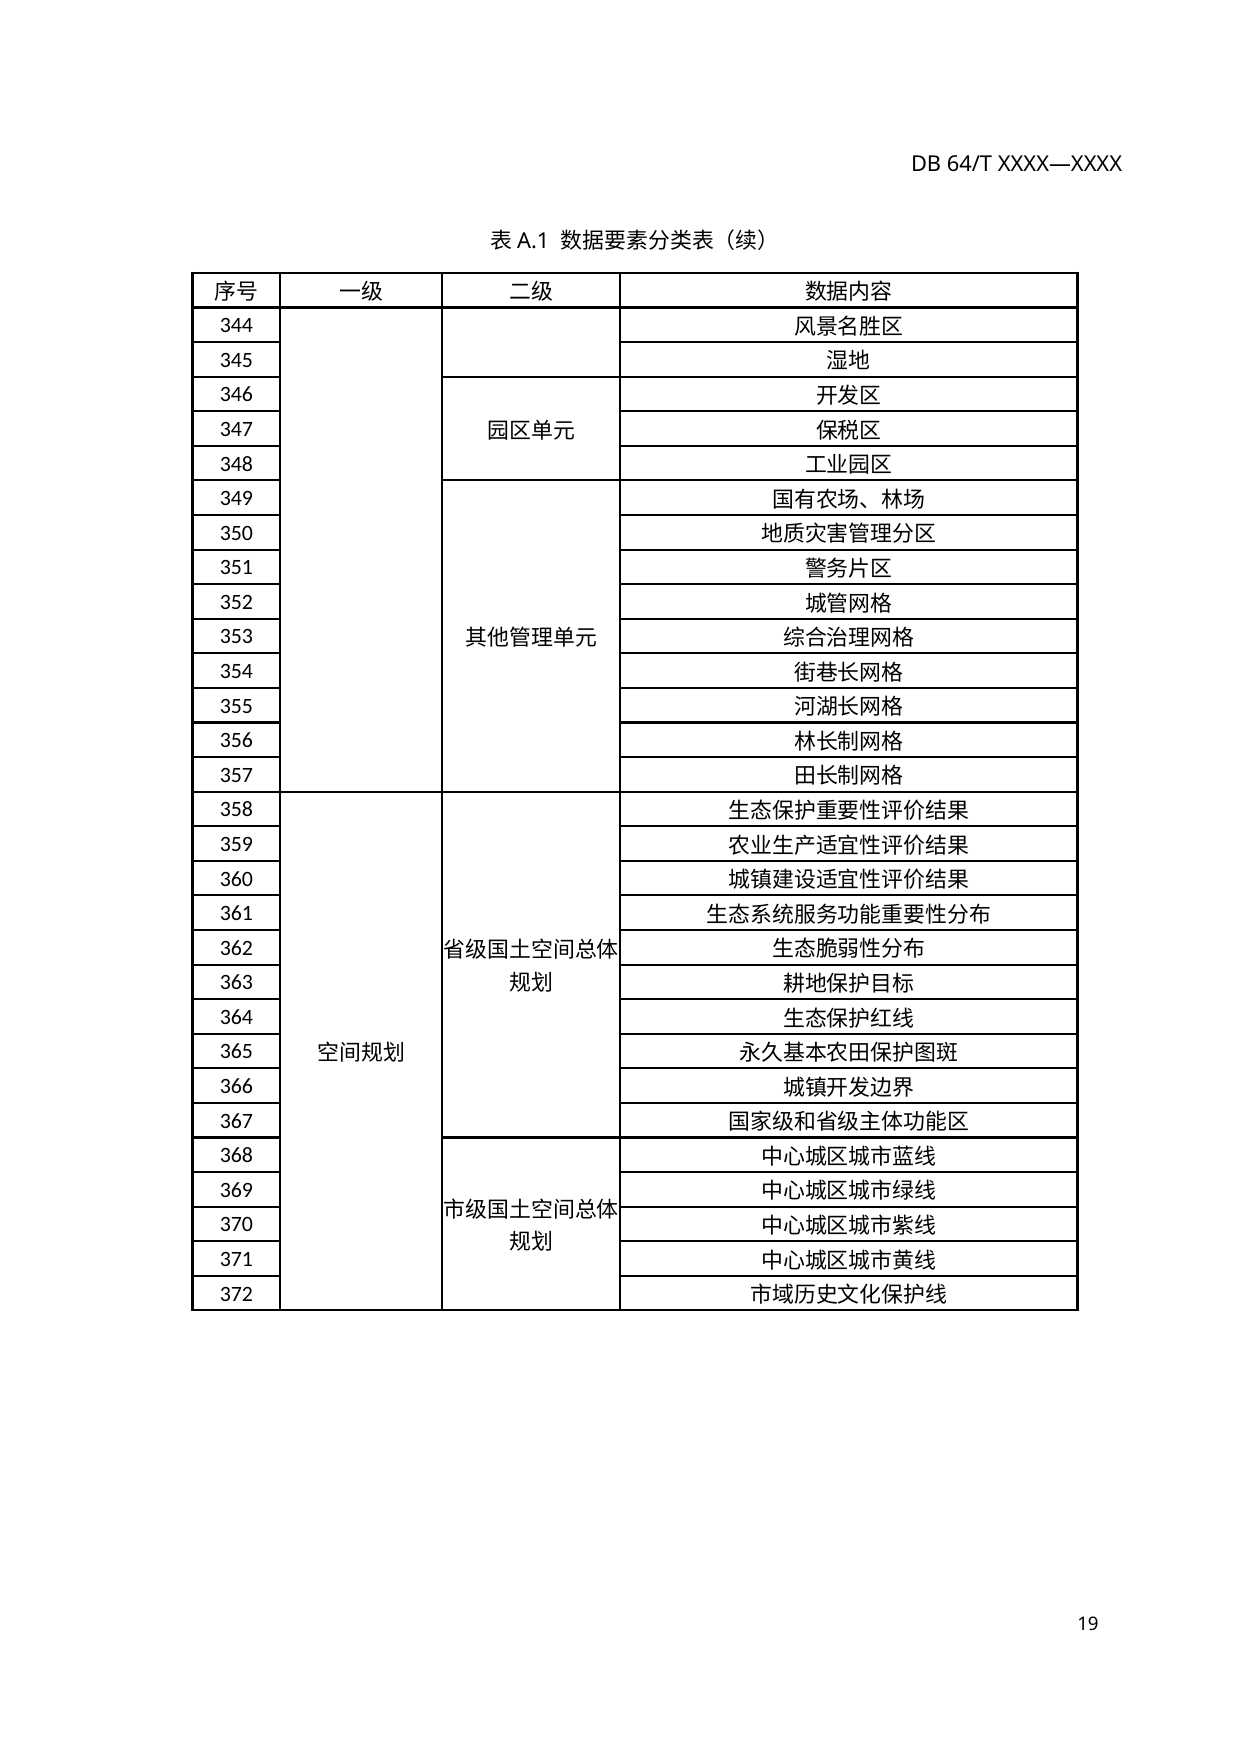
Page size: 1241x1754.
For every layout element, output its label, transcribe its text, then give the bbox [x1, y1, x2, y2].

table_cell 生态保护重要性评价结果 [621, 793, 1076, 825]
table_cell 352 [194, 585, 279, 618]
table_cell 356 [194, 724, 279, 756]
table_cell 农业生产适宜性评价结果 [621, 827, 1076, 860]
table_header 一级 [281, 274, 441, 306]
table_cell 368 [194, 1139, 279, 1171]
table_cell 风景名胜区 [621, 309, 1076, 341]
table_cell 城管网格 [621, 585, 1076, 618]
table_cell 364 [194, 1000, 279, 1033]
table_cell 369 [194, 1173, 279, 1206]
table_cell 国有农场、林场 [621, 481, 1076, 514]
table_cell 生态脆弱性分布 [621, 931, 1076, 963]
table_cell 工业园区 [621, 447, 1076, 479]
table_cell 园区单元 [443, 378, 619, 479]
table_cell 360 [194, 862, 279, 894]
table_cell 353 [194, 620, 279, 652]
table_cell 365 [194, 1035, 279, 1067]
table_cell 372 [194, 1277, 279, 1309]
table_cell 其他管理单元 [443, 481, 619, 791]
table_cell 市域历史文化保护线 [621, 1277, 1076, 1309]
table_cell 358 [194, 793, 279, 825]
table_cell 地质灾害管理分区 [621, 516, 1076, 548]
table_cell 346 [194, 378, 279, 410]
table_cell 林长制网格 [621, 724, 1076, 756]
table_cell 河湖长网格 [621, 689, 1076, 721]
table_cell 362 [194, 931, 279, 963]
table_cell 359 [194, 827, 279, 860]
table_header 数据内容 [621, 274, 1076, 306]
table_cell 湿地 [621, 343, 1076, 376]
table_cell [281, 309, 441, 791]
table_cell 开发区 [621, 378, 1076, 410]
table_cell 耕地保护目标 [621, 966, 1076, 998]
table_cell 中心城区城市蓝线 [621, 1139, 1076, 1171]
table_cell 中心城区城市绿线 [621, 1173, 1076, 1206]
table_cell 生态系统服务功能重要性分布 [621, 896, 1076, 929]
table_cell 361 [194, 896, 279, 929]
table_cell 国家级和省级主体功能区 [621, 1104, 1076, 1136]
text 表A.1 数据要素分类表（续） [148, 223, 1122, 256]
table_cell 警务片区 [621, 551, 1076, 583]
table_cell 357 [194, 758, 279, 791]
table_header 二级 [443, 274, 619, 306]
table_cell 355 [194, 689, 279, 721]
table_cell 351 [194, 551, 279, 583]
table_cell 市级国土空间总体规划 [443, 1139, 619, 1309]
table_cell 348 [194, 447, 279, 479]
table_cell 永久基本农田保护图斑 [621, 1035, 1076, 1067]
table_cell 344 [194, 309, 279, 341]
table_cell 生态保护红线 [621, 1000, 1076, 1033]
table_cell 综合治理网格 [621, 620, 1076, 652]
table_header 序号 [194, 274, 279, 306]
table_cell 350 [194, 516, 279, 548]
table_cell 保税区 [621, 412, 1076, 445]
table_cell 370 [194, 1208, 279, 1240]
table_cell 中心城区城市黄线 [621, 1242, 1076, 1275]
table_cell 田长制网格 [621, 758, 1076, 791]
table_cell 354 [194, 654, 279, 687]
table_cell 363 [194, 966, 279, 998]
table_cell 城镇建设适宜性评价结果 [621, 862, 1076, 894]
table_cell 省级国土空间总体规划 [443, 793, 619, 1136]
table_cell 371 [194, 1242, 279, 1275]
table_cell 空间规划 [281, 793, 441, 1309]
table_cell 349 [194, 481, 279, 514]
table_cell 366 [194, 1069, 279, 1102]
table_cell 城镇开发边界 [621, 1069, 1076, 1102]
table_cell 街巷长网格 [621, 654, 1076, 687]
table_cell [443, 309, 619, 376]
table_cell 中心城区城市紫线 [621, 1208, 1076, 1240]
table_cell 367 [194, 1104, 279, 1136]
table_cell 347 [194, 412, 279, 445]
table_cell 345 [194, 343, 279, 376]
